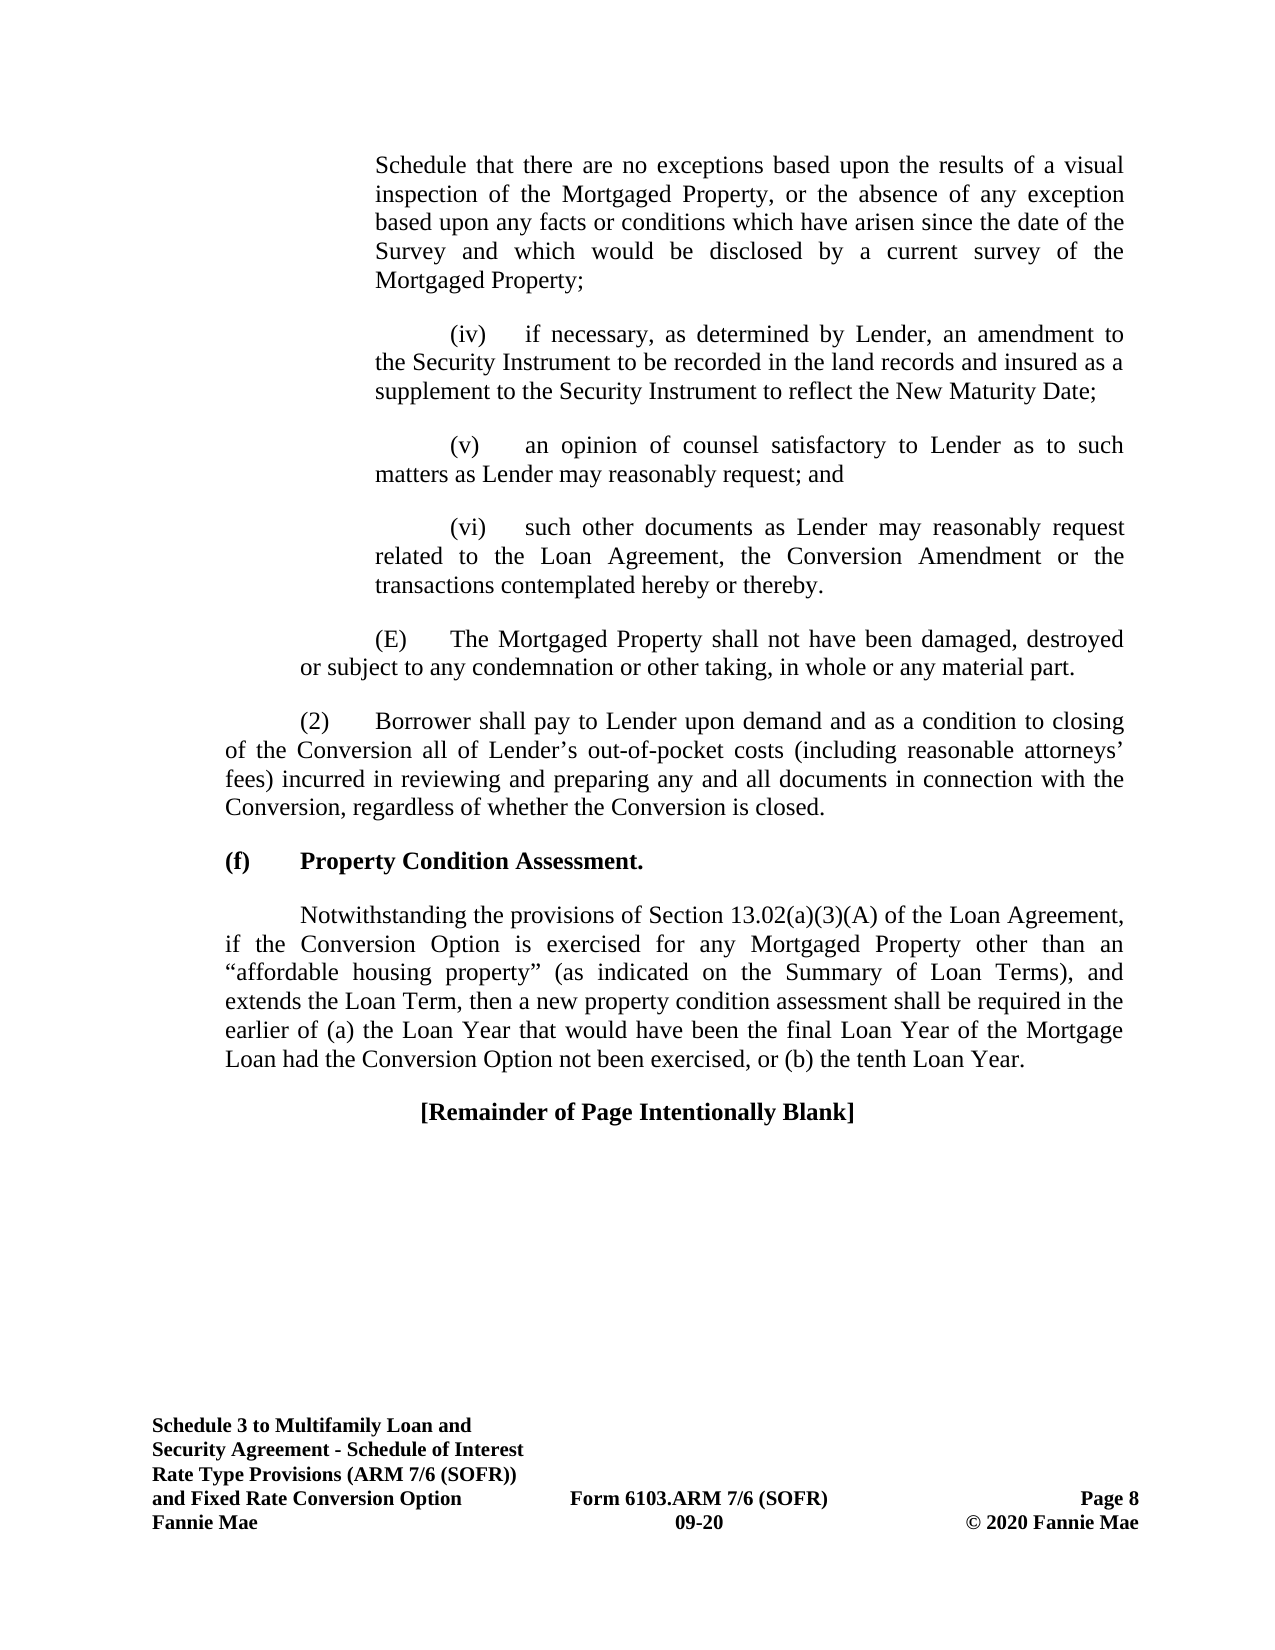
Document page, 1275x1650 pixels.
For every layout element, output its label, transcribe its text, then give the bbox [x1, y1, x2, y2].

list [375, 150, 1125, 294]
text (E) The Mortgaged Property shall not have been damaged, destroyed or subject to any condemnation or other taking, in whole or any material part. [300, 624, 1125, 681]
list such other documents as Lender may reasonably request related to the Loan Agreement, the Conversion Amendment or the transactions contemplated hereby or thereby. [375, 512, 1125, 599]
text Notwithstanding the provisions of Section 13.02(a)(3)(A) of the Loan Agreement, if the Conversion Option is exercised for any Mortgaged Property other than an “affordable housing property” (as indicated on the Summary of Loan Terms), and extends the Loan Term, then a new property condition assessment shall be required in the earlier of (a) the Loan Year that would have been the final Loan Year of the Mortgage Loan had the Conversion Option not been exercised, or (b) the tenth Loan Year. [225, 900, 1125, 1072]
text (2) Borrower shall pay to Lender upon demand and as a condition to closing of the Conversion all of Lender’s out-of-pocket costs (including reasonable attorneys’ fees) incurred in reviewing and preparing any and all documents in connection with the Conversion, regardless of whether the Conversion is closed. [225, 706, 1125, 821]
list if necessary, as determined by Lender, an amendment to the Security Instrument to be recorded in the land records and insured as a supplement to the Security Instrument to reflect the New Maturity Date; [375, 319, 1125, 405]
text [Remainder of Page Intentionally Blank] [150, 1097, 1125, 1126]
text (f) Property Condition Assessment. [225, 846, 1125, 875]
list an opinion of counsel satisfactory to Lender as to such matters as Lender may reasonably request; and [375, 430, 1125, 487]
